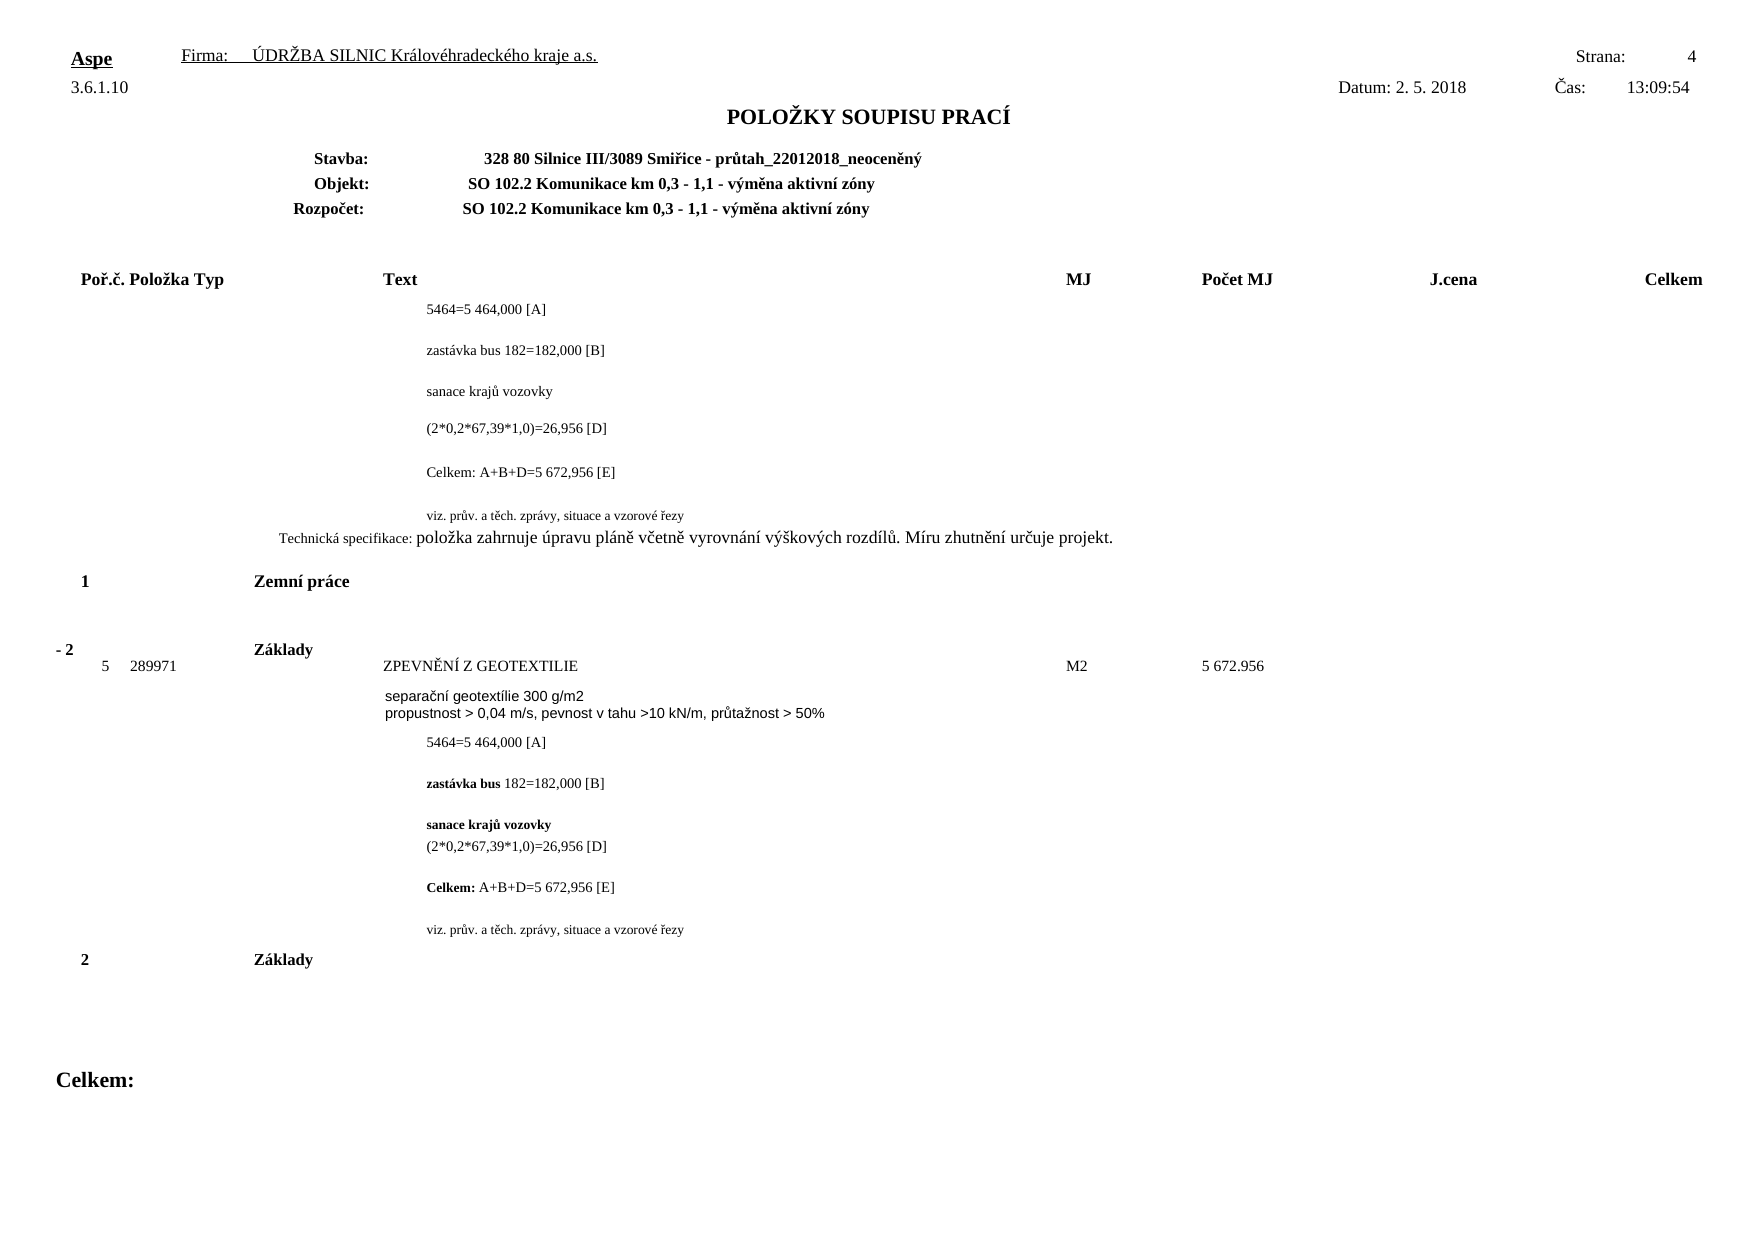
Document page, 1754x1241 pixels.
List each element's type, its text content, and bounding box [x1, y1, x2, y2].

text separační geotextílie 300 g/m2 [385, 689, 1705, 704]
text POLOŽKY SOUPISU PRACÍ [56, 107, 1682, 129]
text viz. prův. a těch. zprávy, situace a vzorové řezy [426, 486, 1705, 529]
text Celkem: [56, 1070, 134, 1092]
text Objekt: SO 102.2 Komunikace km 0,3 - 1,1 - výměna aktivní zóny [314, 169, 1628, 194]
text Celkem: A+B+D=5 672,956 [E] [426, 881, 1705, 895]
text Poř.č. Položka Typ Text MJ Počet MJ J.cena Celkem [81, 272, 1705, 289]
text sanace krajů vozovky [426, 384, 1705, 399]
text Technická specifikace: položka zahrnuje úpravu pláně včetně vyrovnání výškových rozdílů. Míru zhutnění určuje projekt. [278, 529, 1705, 547]
text Strana: 4 [1576, 39, 1699, 68]
text Firma: ÚDRŽBA SILNIC Královéhradeckého kraje a.s. [181, 47, 597, 62]
text Celkem: A+B+D=5 672,956 [E] [426, 442, 1705, 486]
text zastávka bus 182=182,000 [B] [426, 771, 705, 793]
text 5464=5 464,000 [A] [426, 303, 1705, 317]
text sanace krajů vozovky (2*0,2*67,39*1,0)=26,956 [D] [426, 812, 705, 856]
text 5464=5 464,000 [A] [426, 735, 1705, 750]
text 1 Zemní práce [81, 573, 1705, 591]
text (2*0,2*67,39*1,0)=26,956 [D] [426, 399, 1705, 442]
text - 2 Základy [56, 642, 1705, 659]
text Rozpočet: SO 102.2 Komunikace km 0,3 - 1,1 - výměna aktivní zóny [293, 194, 1628, 219]
text Stavba: 328 80 Silnice III/3089 Smiřice - průtah_22012018_neoceněný [314, 144, 1628, 169]
text propustnost > 0,04 m/s, pevnost v tahu >10 kN/m, průtažnost > 50% [385, 707, 1705, 721]
text viz. prův. a těch. zprávy, situace a vzorové řezy [426, 924, 1705, 937]
text Datum: 2. 5. 2018 Čas: 13:09:54 [1338, 71, 1699, 99]
text 3.6.1.10 [71, 79, 141, 97]
list 289971 ZPEVNĚNÍ Z GEOTEXTILIE M2 5 672.956 [101, 659, 1705, 674]
text 2 Základy [81, 952, 1705, 969]
text zastávka bus 182=182,000 [B] [426, 339, 705, 360]
text Aspe [71, 49, 141, 69]
